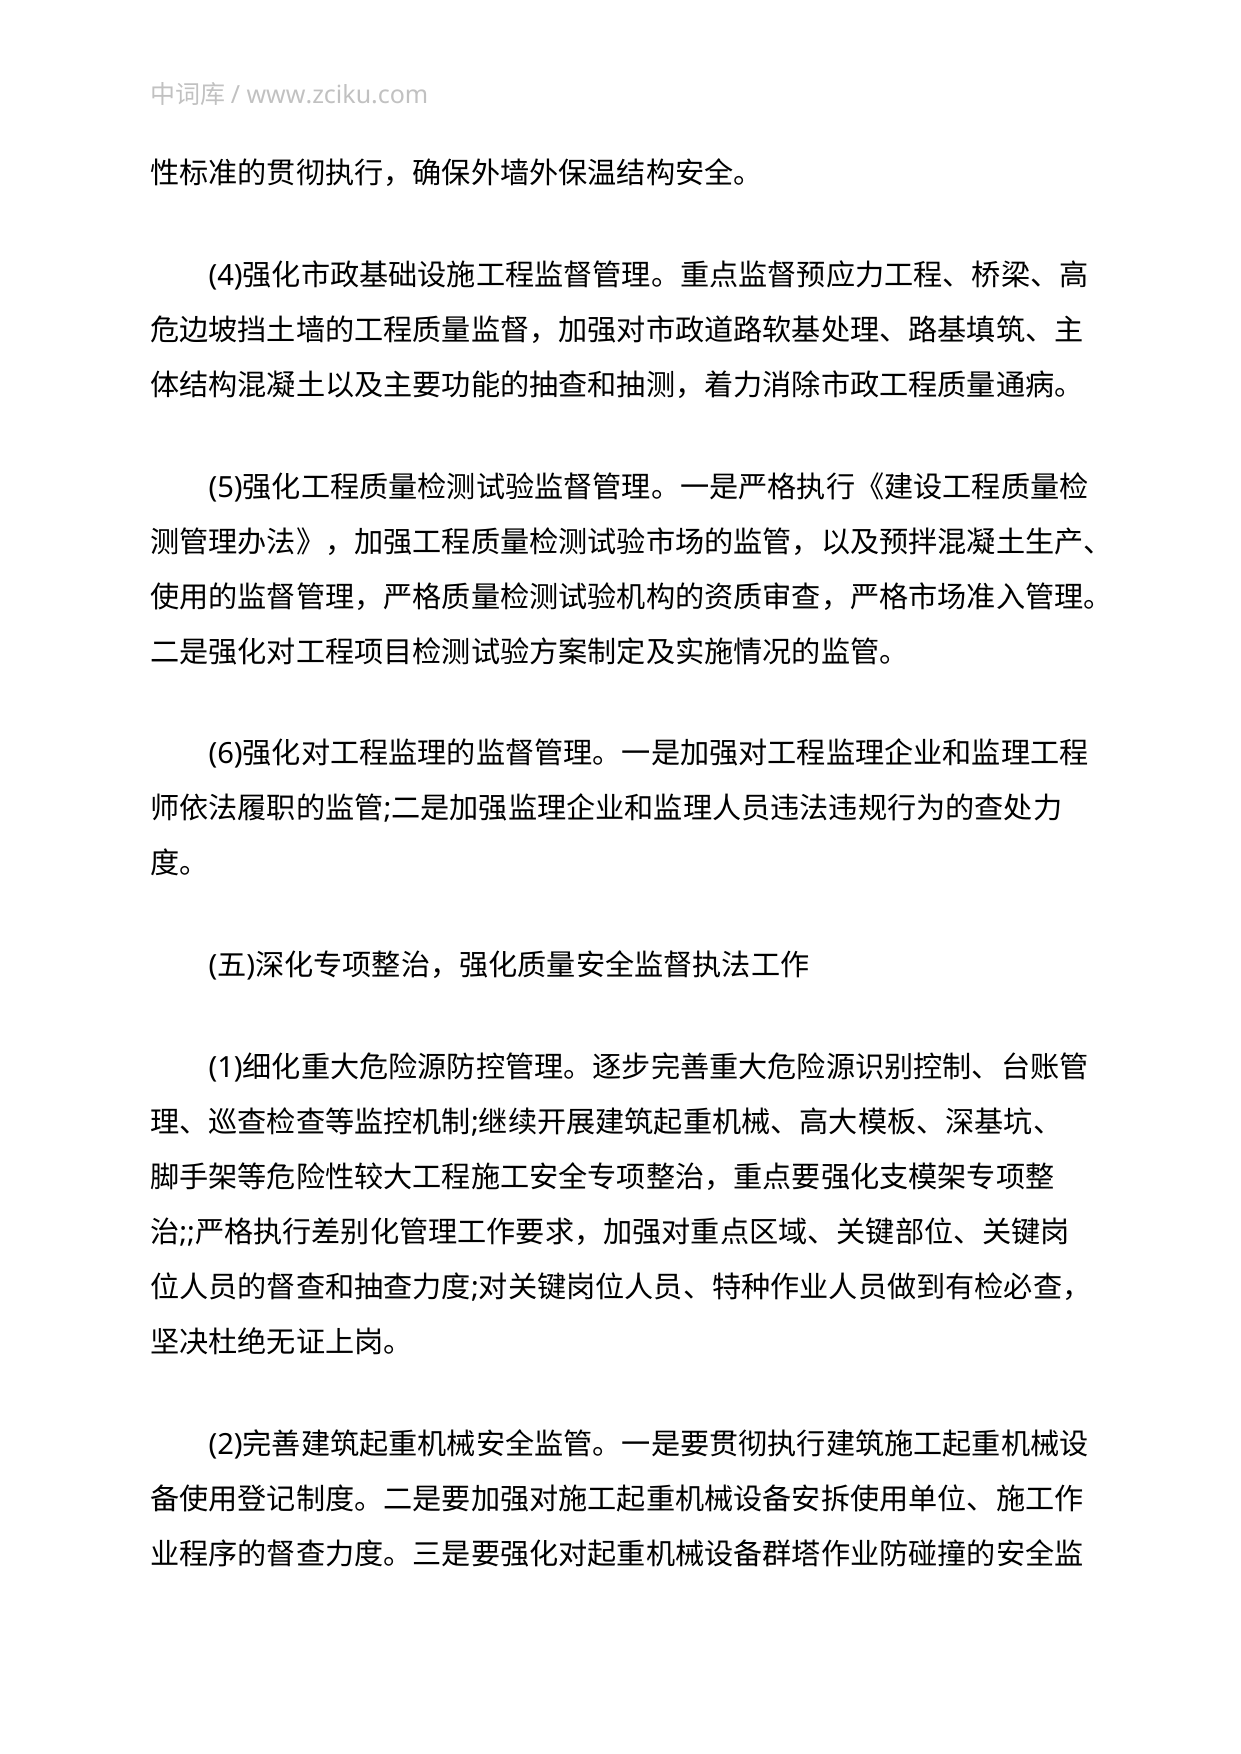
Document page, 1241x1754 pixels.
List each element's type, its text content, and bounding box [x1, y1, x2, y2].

text (6)强化对工程监理的监督管理。一是加强对工程监理企业和监理工程师依法履职的监管;二是加强监理企业和监理人员违法违规行为的查处力度。 [150, 730, 1090, 882]
text (4)强化市政基础设施工程监督管理。重点监督预应力工程、桥梁、高危边坡挡土墙的工程质量监督，加强对市政道路软基处理、路基填筑、主体结构混凝土以及主要功能的抽查和抽测，着力消除市政工程质量通病。 [150, 252, 1090, 404]
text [150, 1420, 1090, 1573]
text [150, 150, 1090, 192]
text (五)深化专项整治，强化质量安全监督执法工作 [150, 942, 1090, 984]
text (5)强化工程质量检测试验监督管理。一是严格执行《建设工程质量检测管理办法》，加强工程质量检测试验市场的监管，以及预拌混凝土生产、使用的监督管理，严格质量检测试验机构的资质审查，严格市场准入管理。二是强化对工程项目检测试验方案制定及实施情况的监管。 [150, 463, 1090, 671]
text (1)细化重大危险源防控管理。逐步完善重大危险源识别控制、台账管理、巡查检查等监控机制;继续开展建筑起重机械、高大模板、深基坑、脚手架等危险性较大工程施工安全专项整治，重点要强化支模架专项整治;;严格执行差别化管理工作要求，加强对重点区域、关键部位、关键岗位人员的督查和抽查力度;对关键岗位人员、特种作业人员做到有检必查，坚决杜绝无证上岗。 [150, 1044, 1090, 1361]
